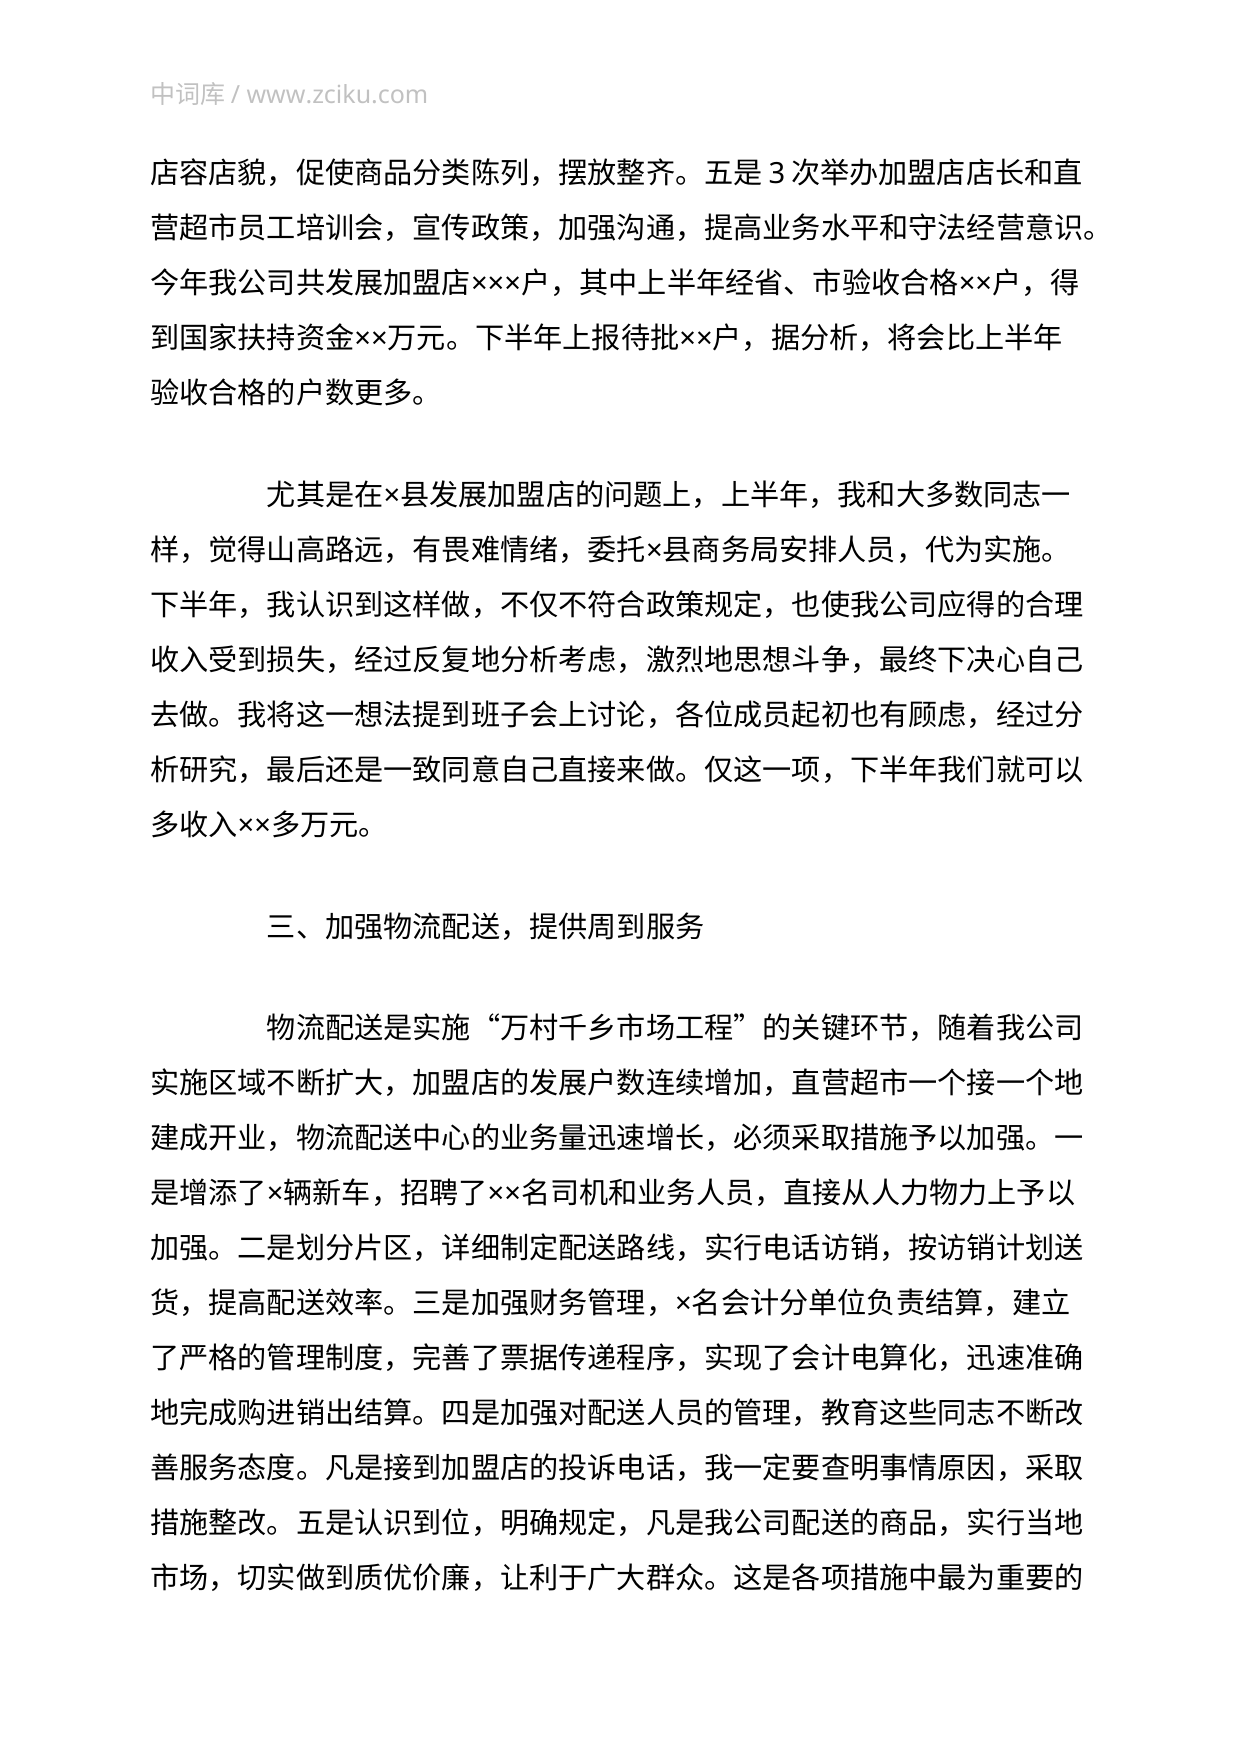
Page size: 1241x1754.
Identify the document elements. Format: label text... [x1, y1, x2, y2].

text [150, 150, 1090, 412]
text 三、加强物流配送，提供周到服务 [150, 903, 1090, 946]
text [150, 1005, 1090, 1596]
text 尤其是在×县发展加盟店的问题上，上半年，我和大多数同志一样，觉得山高路远，有畏难情绪，委托×县商务局安排人员，代为实施。下半年，我认识到这样做，不仅不符合政策规定，也使我公司应得的合理收入受到损失，经过反复地分析考虑，激烈地思想斗争，最终下决心自己去做。我将这一想法提到班子会上讨论，各位成员起初也有顾虑，经过分析研究，最后还是一致同意自己直接来做。仅这一项，下半年我们就可以多收入××多万元。 [150, 472, 1090, 844]
